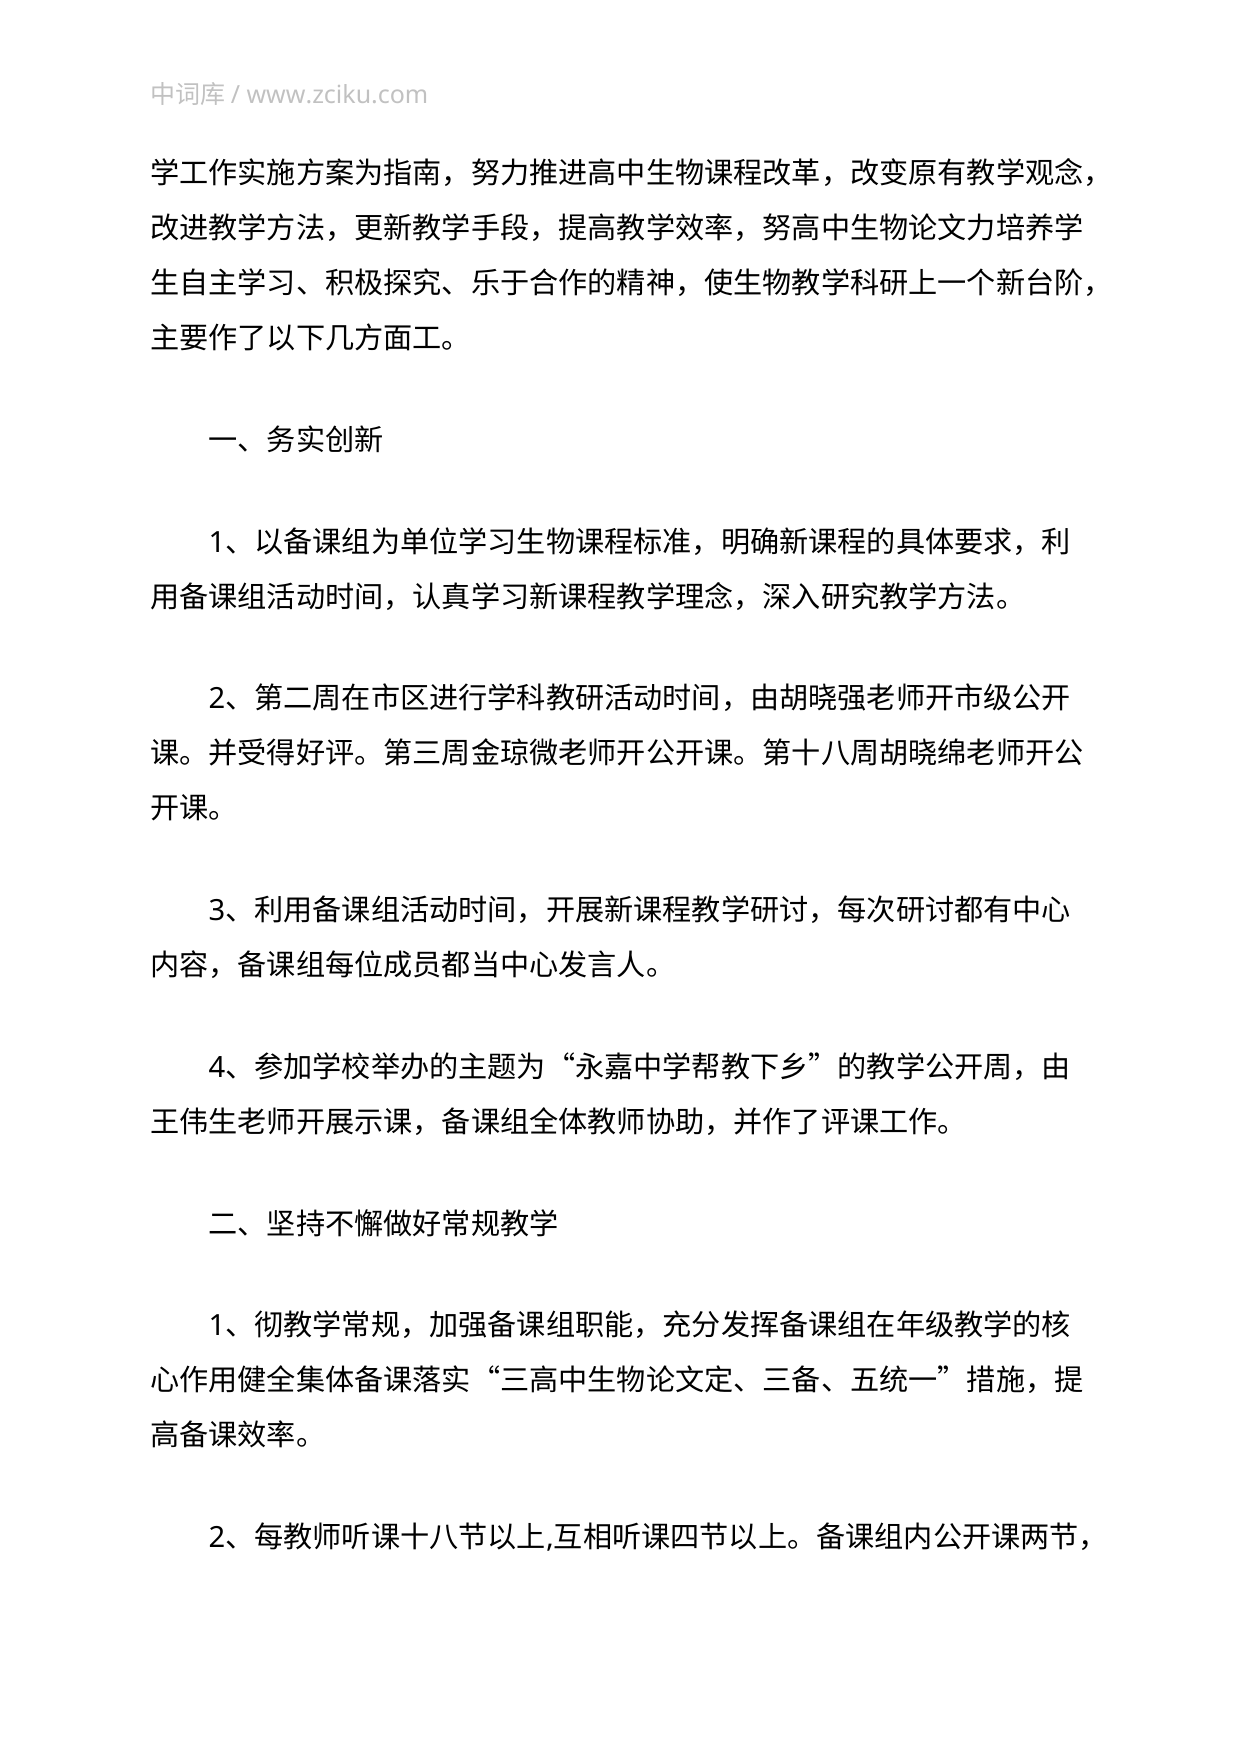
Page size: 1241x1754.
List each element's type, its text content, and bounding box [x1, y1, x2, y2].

text 1、以备课组为单位学习生物课程标准，明确新课程的具体要求，利用备课组活动时间，认真学习新课程教学理念，深入研究教学方法。 [150, 518, 1090, 616]
text 1、彻教学常规，加强备课组职能，充分发挥备课组在年级教学的核心作用健全集体备课落实“三高中生物论文定、三备、五统一”措施，提高备课效率。 [150, 1302, 1090, 1454]
text 二、坚持不懈做好常规教学 [150, 1200, 1090, 1242]
text 3、利用备课组活动时间，开展新课程教学研讨，每次研讨都有中心内容，备课组每位成员都当中心发言人。 [150, 887, 1090, 984]
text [150, 1514, 1090, 1556]
text 4、参加学校举办的主题为“永嘉中学帮教下乡”的教学公开周，由王伟生老师开展示课，备课组全体教师协助，并作了评课工作。 [150, 1043, 1090, 1141]
text 2、第二周在市区进行学科教研活动时间，由胡晓强老师开市级公开课。并受得好评。第三周金琼微老师开公开课。第十八周胡晓绵老师开公开课。 [150, 675, 1090, 827]
text 一、务实创新 [150, 416, 1090, 459]
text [150, 150, 1090, 357]
